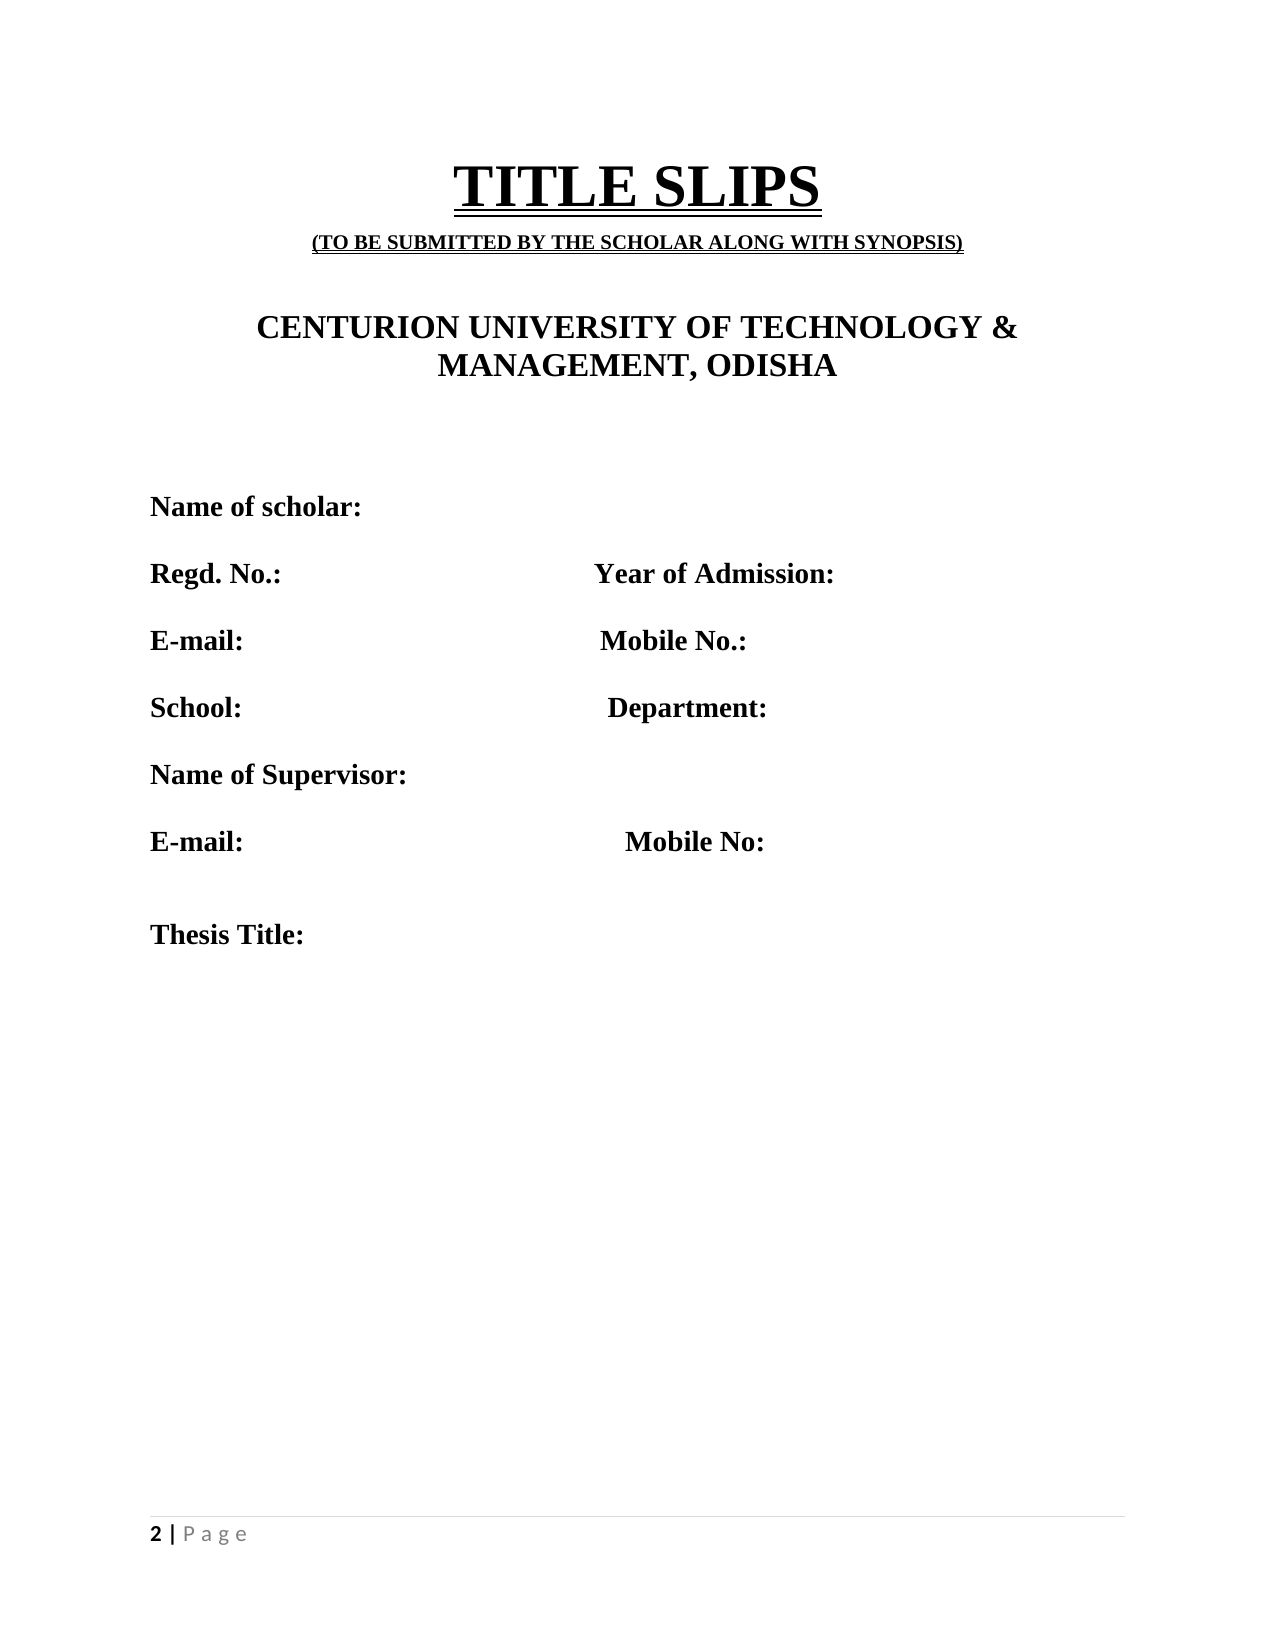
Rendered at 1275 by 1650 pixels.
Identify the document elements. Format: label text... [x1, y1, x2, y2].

text Name of Supervisor: [150, 757, 1125, 791]
text School: Department: [150, 690, 1125, 724]
text Thesis Title: [150, 917, 1125, 951]
text (TO BE SUBMITTED BY THE SCHOLAR ALONG WITH SYNOPSIS) [150, 230, 1125, 254]
text E-mail: Mobile No.: [150, 623, 1125, 657]
text Regd. No.: Year of Admission: [150, 556, 1125, 590]
text Name of scholar: [150, 489, 1125, 523]
text E-mail: Mobile No: [150, 824, 1125, 858]
text TITLE SLIPS [150, 150, 1125, 219]
text CENTURION UNIVERSITY OF TECHNOLOGY & MANAGEMENT, ODISHA [150, 307, 1125, 384]
